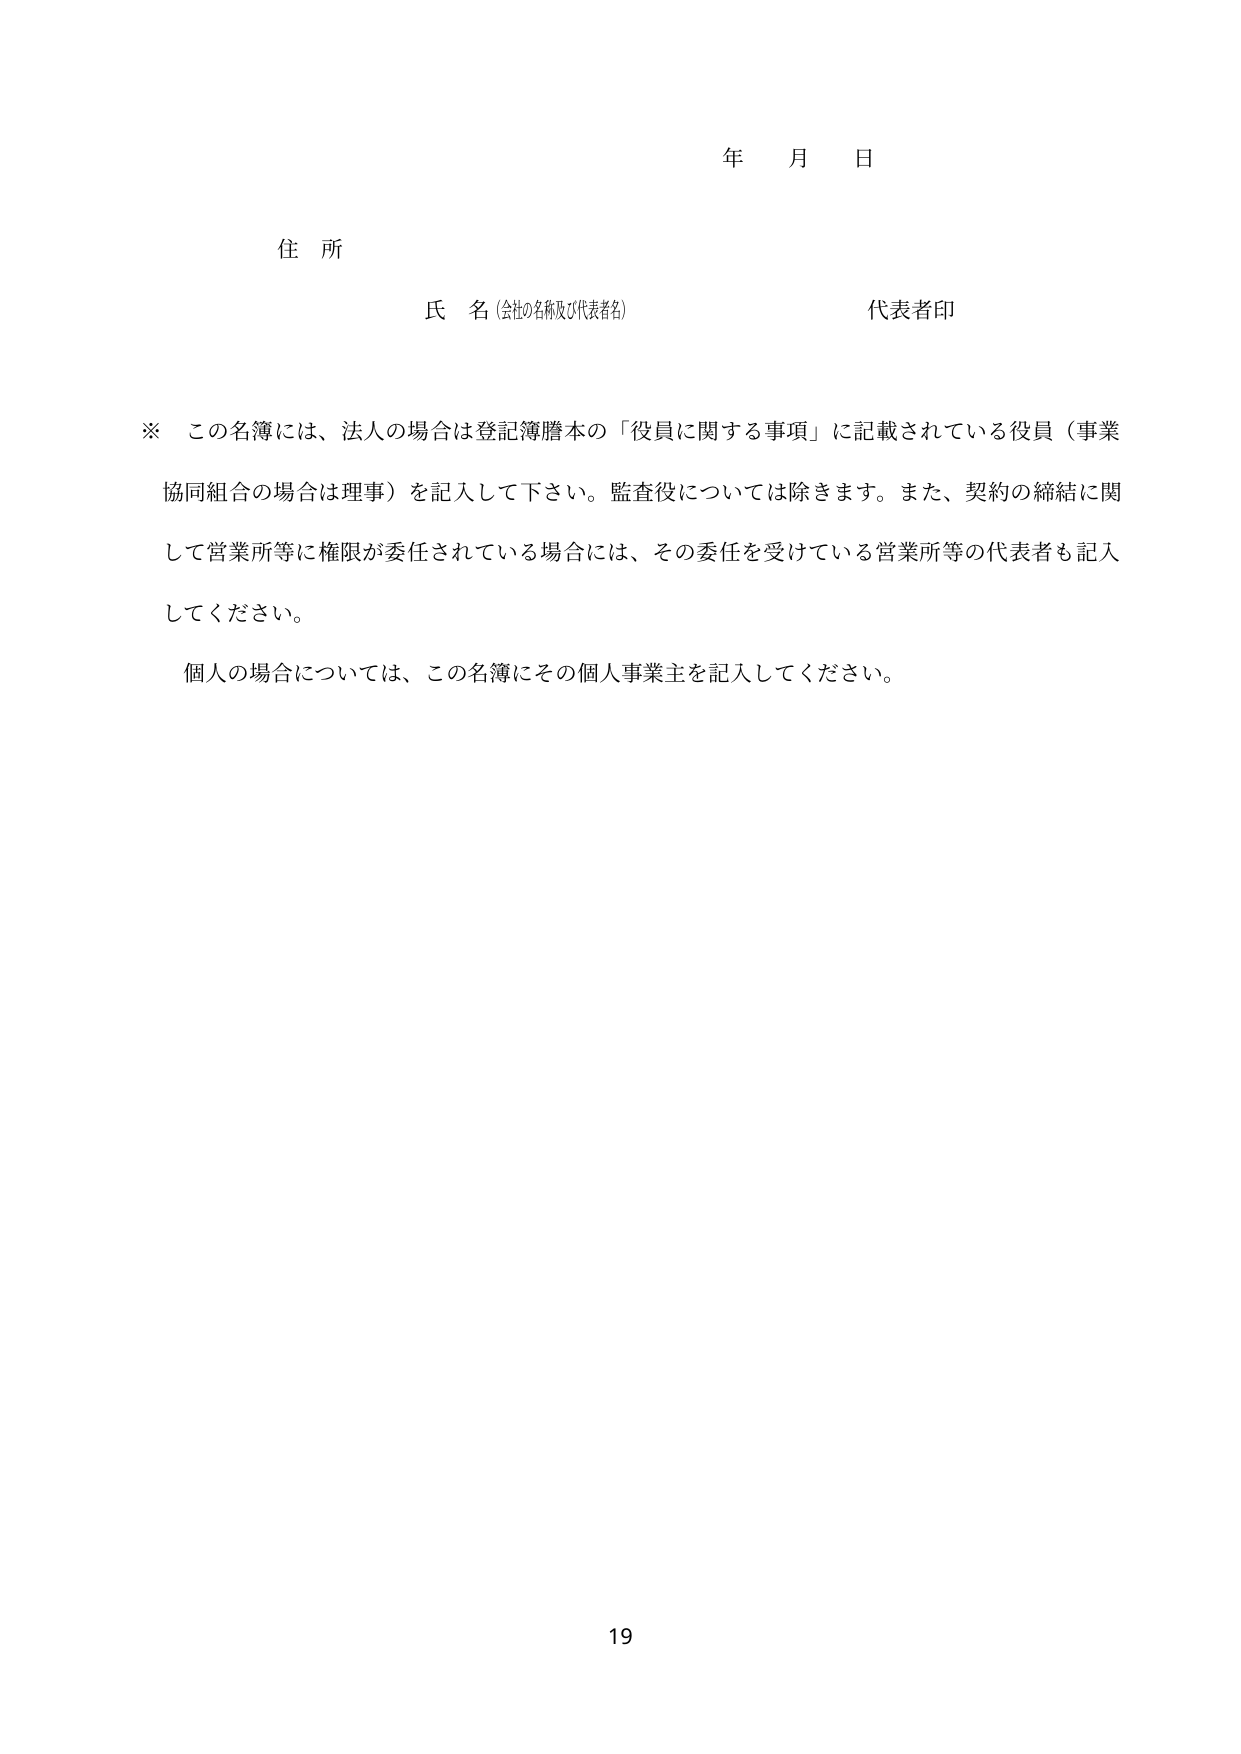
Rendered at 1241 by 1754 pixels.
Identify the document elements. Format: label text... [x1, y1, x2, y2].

text 年 月 日 [645, 127, 1122, 187]
text 氏 名（会社の名称及び代表者名） 代表者印 [118, 278, 1122, 339]
text 個人の場合については、この名簿にその個人事業主を記入してください。 [118, 642, 1122, 703]
text 住 所 [118, 218, 1122, 278]
text ※ この名簿には、法人の場合は登記簿謄本の「役員に関する事項」に記載されている役員（事業協同組合の場合は理事）を記入して下さい。監査役については除きます。また、契約の締結に関して営業所等に権限が委任されている場合には、その委任を受けている営業所等の代表者も記入してください。 [118, 399, 1122, 642]
